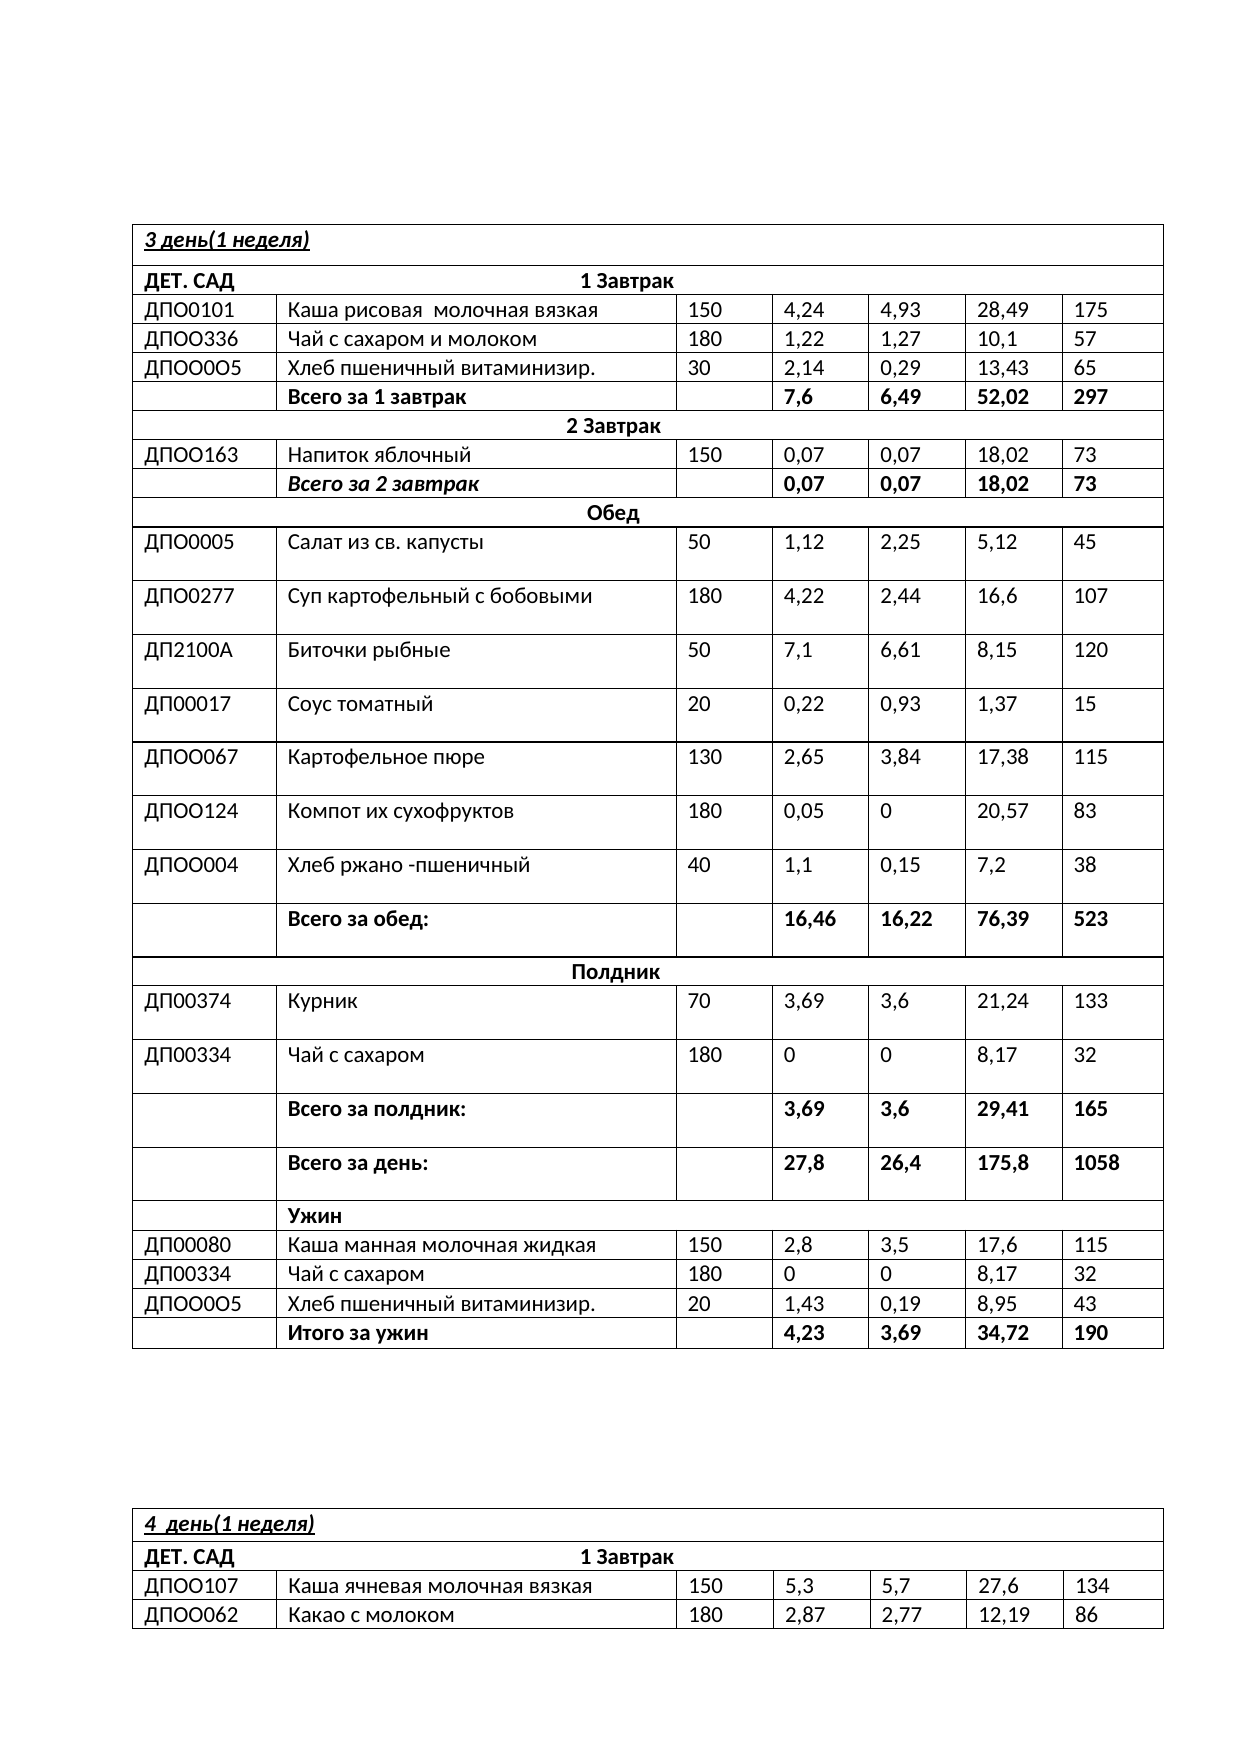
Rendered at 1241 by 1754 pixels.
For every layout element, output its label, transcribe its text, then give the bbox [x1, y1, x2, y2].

table_cell 165 [1063, 1094, 1163, 1147]
table_cell 0,93 [869, 689, 965, 741]
table_cell Хлеб пшеничный витаминизир. [277, 353, 676, 381]
table_cell 180 [677, 1260, 772, 1288]
table_cell Всего за 1 завтрак [277, 382, 676, 410]
table_cell 5,3 [774, 1571, 870, 1599]
table_cell ДП00080 [133, 1231, 276, 1258]
table_cell ДПО0005 [133, 528, 276, 580]
table_cell ДПОО067 [133, 743, 276, 795]
table_cell Соус томатный [277, 689, 676, 741]
table_cell 50 [677, 528, 772, 580]
table_cell ДПОО004 [133, 850, 276, 903]
table_cell [677, 1318, 772, 1348]
table_cell Какао с молоком [277, 1600, 676, 1628]
table_cell [677, 1094, 772, 1147]
table_cell 2,77 [871, 1600, 966, 1628]
table_cell Всего за обед: [277, 904, 676, 956]
table_cell 190 [1063, 1318, 1163, 1348]
table_cell 120 [1063, 635, 1163, 688]
table_cell Чай с сахаром [277, 1260, 676, 1288]
table_cell 180 [677, 1040, 772, 1093]
table_cell ДПО0101 [133, 295, 276, 323]
table_cell 6,49 [869, 382, 965, 410]
table_cell 83 [1063, 796, 1163, 849]
table_cell 7,1 [773, 635, 868, 688]
table_cell 150 [677, 1231, 772, 1258]
table_cell ДП00374 [133, 986, 276, 1039]
table_cell 3,69 [869, 1318, 965, 1348]
table_cell 38 [1063, 850, 1163, 903]
table_cell 150 [677, 295, 772, 323]
table_cell Каша рисовая молочная вязкая [277, 295, 676, 323]
table_cell 297 [1063, 382, 1163, 410]
table_cell Каша ячневая молочная вязкая [277, 1571, 676, 1599]
table_cell 27,6 [967, 1571, 1063, 1599]
table_cell 180 [677, 324, 772, 352]
table_cell 150 [677, 440, 772, 468]
table_cell 2,14 [773, 353, 868, 381]
table_cell 20 [677, 1289, 772, 1317]
table_cell 1,27 [869, 324, 965, 352]
table_cell Ужин [277, 1201, 1163, 1229]
table_cell 1058 [1063, 1148, 1163, 1200]
table_cell 26,4 [869, 1148, 965, 1200]
table_cell 76,39 [966, 904, 1062, 956]
table_cell 3,5 [869, 1231, 965, 1258]
table_cell 2,25 [869, 528, 965, 580]
table_cell 20 [677, 689, 772, 741]
table_cell 5,7 [871, 1571, 966, 1599]
table_cell 16,6 [966, 581, 1062, 634]
table_cell 4,22 [773, 581, 868, 634]
table_cell 130 [677, 743, 772, 795]
table_cell 8,95 [966, 1289, 1062, 1317]
table_cell 0,22 [773, 689, 868, 741]
table_cell 0 [869, 1260, 965, 1288]
table_cell 0,05 [773, 796, 868, 849]
table_cell ДЕТ. САД 1 Завтрак [133, 266, 1163, 294]
table_cell [677, 469, 772, 497]
table_cell ДП00334 [133, 1260, 276, 1288]
table_cell [677, 904, 772, 956]
table_cell 0,07 [773, 469, 868, 497]
table_cell 17,6 [966, 1231, 1062, 1258]
table_cell 0 [869, 796, 965, 849]
table_cell Каша манная молочная жидкая [277, 1231, 676, 1258]
table_cell Хлеб ржано -пшеничный [277, 850, 676, 903]
table_cell 17,38 [966, 743, 1062, 795]
table_cell Курник [277, 986, 676, 1039]
table_cell 10,1 [966, 324, 1062, 352]
table_cell 70 [677, 986, 772, 1039]
table_cell 7,2 [966, 850, 1062, 903]
table_cell 0 [773, 1040, 868, 1093]
table_cell 2 Завтрак [133, 411, 1163, 439]
table_cell [133, 904, 276, 956]
table_cell [677, 382, 772, 410]
table_cell 133 [1063, 986, 1163, 1039]
table_cell Хлеб пшеничный витаминизир. [277, 1289, 676, 1317]
table_cell 1,12 [773, 528, 868, 580]
table_cell 30 [677, 353, 772, 381]
table_cell 0,07 [773, 440, 868, 468]
table_cell 52,02 [966, 382, 1062, 410]
table_cell 1,43 [773, 1289, 868, 1317]
table_cell 1,22 [773, 324, 868, 352]
table_cell 45 [1063, 528, 1163, 580]
table_cell 523 [1063, 904, 1163, 956]
table_cell ДПОО336 [133, 324, 276, 352]
table_cell Всего за 2 завтрак [277, 469, 676, 497]
table_cell 134 [1064, 1571, 1163, 1599]
table_cell 21,24 [966, 986, 1062, 1039]
table_cell Суп картофельный с бобовыми [277, 581, 676, 634]
table_cell Напиток яблочный [277, 440, 676, 468]
table_cell ДП00017 [133, 689, 276, 741]
table_cell ДПО0277 [133, 581, 276, 634]
table_cell ДПОО163 [133, 440, 276, 468]
table_cell 32 [1063, 1040, 1163, 1093]
table_cell 29,41 [966, 1094, 1062, 1147]
table_header 3 день(1 неделя) [133, 225, 1163, 265]
table_cell ДПОО0О5 [133, 1289, 276, 1317]
table_cell 0 [869, 1040, 965, 1093]
table_cell [133, 1201, 276, 1229]
table_cell 175,8 [966, 1148, 1062, 1200]
table_cell 180 [677, 581, 772, 634]
table_cell 1,37 [966, 689, 1062, 741]
table_cell Компот их сухофруктов [277, 796, 676, 849]
table_cell ДП2100А [133, 635, 276, 688]
table_cell [133, 1094, 276, 1147]
table_cell ДЕТ. САД 1 Завтрак [133, 1542, 1163, 1570]
table_cell 16,46 [773, 904, 868, 956]
table_cell 50 [677, 635, 772, 688]
table_cell ДПОО107 [133, 1571, 276, 1599]
table_cell 6,61 [869, 635, 965, 688]
table_cell 0,29 [869, 353, 965, 381]
table_cell 86 [1064, 1600, 1163, 1628]
table_cell 5,12 [966, 528, 1062, 580]
table_cell 2,8 [773, 1231, 868, 1258]
table_cell 8,17 [966, 1040, 1062, 1093]
table_cell 40 [677, 850, 772, 903]
table_cell 180 [677, 796, 772, 849]
table_cell Всего за день: [277, 1148, 676, 1200]
table_cell 107 [1063, 581, 1163, 634]
table_cell 34,72 [966, 1318, 1062, 1348]
table_cell 28,49 [966, 295, 1062, 323]
table_cell 2,65 [773, 743, 868, 795]
table_cell 12,19 [967, 1600, 1063, 1628]
table_cell 0,07 [869, 440, 965, 468]
table_cell Обед [133, 498, 1163, 526]
table_cell Биточки рыбные [277, 635, 676, 688]
table_cell 0 [773, 1260, 868, 1288]
table_cell Всего за полдник: [277, 1094, 676, 1147]
table_cell 20,57 [966, 796, 1062, 849]
table_cell Картофельное пюре [277, 743, 676, 795]
table_cell Чай с сахаром [277, 1040, 676, 1093]
table_cell 0,19 [869, 1289, 965, 1317]
table_cell ДПОО124 [133, 796, 276, 849]
table_cell 65 [1063, 353, 1163, 381]
table_cell 16,22 [869, 904, 965, 956]
table_cell 3,6 [869, 1094, 965, 1147]
table_cell Салат из св. капусты [277, 528, 676, 580]
table_cell 57 [1063, 324, 1163, 352]
table_header 4 день(1 неделя) [133, 1509, 1163, 1541]
table_cell 18,02 [966, 440, 1062, 468]
table_cell 3,69 [773, 1094, 868, 1147]
table_cell 2,44 [869, 581, 965, 634]
table_cell 150 [677, 1571, 773, 1599]
table_cell 0,15 [869, 850, 965, 903]
table_cell 18,02 [966, 469, 1062, 497]
table_cell [133, 1148, 276, 1200]
table_cell [133, 469, 276, 497]
table_cell [677, 1148, 772, 1200]
table_cell 32 [1063, 1260, 1163, 1288]
table_cell 15 [1063, 689, 1163, 741]
table_cell 7,6 [773, 382, 868, 410]
table_cell 4,24 [773, 295, 868, 323]
table_cell 13,43 [966, 353, 1062, 381]
table_cell 73 [1063, 440, 1163, 468]
table_cell 2,87 [774, 1600, 870, 1628]
table_cell Итого за ужин [277, 1318, 676, 1348]
table_cell ДПОО0О5 [133, 353, 276, 381]
table_cell ДПОО062 [133, 1600, 276, 1628]
table_cell 3,69 [773, 986, 868, 1039]
table_cell Полдник [133, 958, 1163, 985]
table_cell 0,07 [869, 469, 965, 497]
table_cell Чай с сахаром и молоком [277, 324, 676, 352]
table_cell 8,17 [966, 1260, 1062, 1288]
table_cell 27,8 [773, 1148, 868, 1200]
table_cell 73 [1063, 469, 1163, 497]
table_cell 4,23 [773, 1318, 868, 1348]
table_cell 1,1 [773, 850, 868, 903]
table_cell 115 [1063, 743, 1163, 795]
table_cell [133, 382, 276, 410]
table_cell 8,15 [966, 635, 1062, 688]
table_cell 3,84 [869, 743, 965, 795]
table_cell 3,6 [869, 986, 965, 1039]
table_cell ДП00334 [133, 1040, 276, 1093]
table_cell 43 [1063, 1289, 1163, 1317]
table_cell 115 [1063, 1231, 1163, 1258]
table_cell 180 [677, 1600, 773, 1628]
table_cell 4,93 [869, 295, 965, 323]
table_cell 175 [1063, 295, 1163, 323]
table_cell [133, 1318, 276, 1348]
